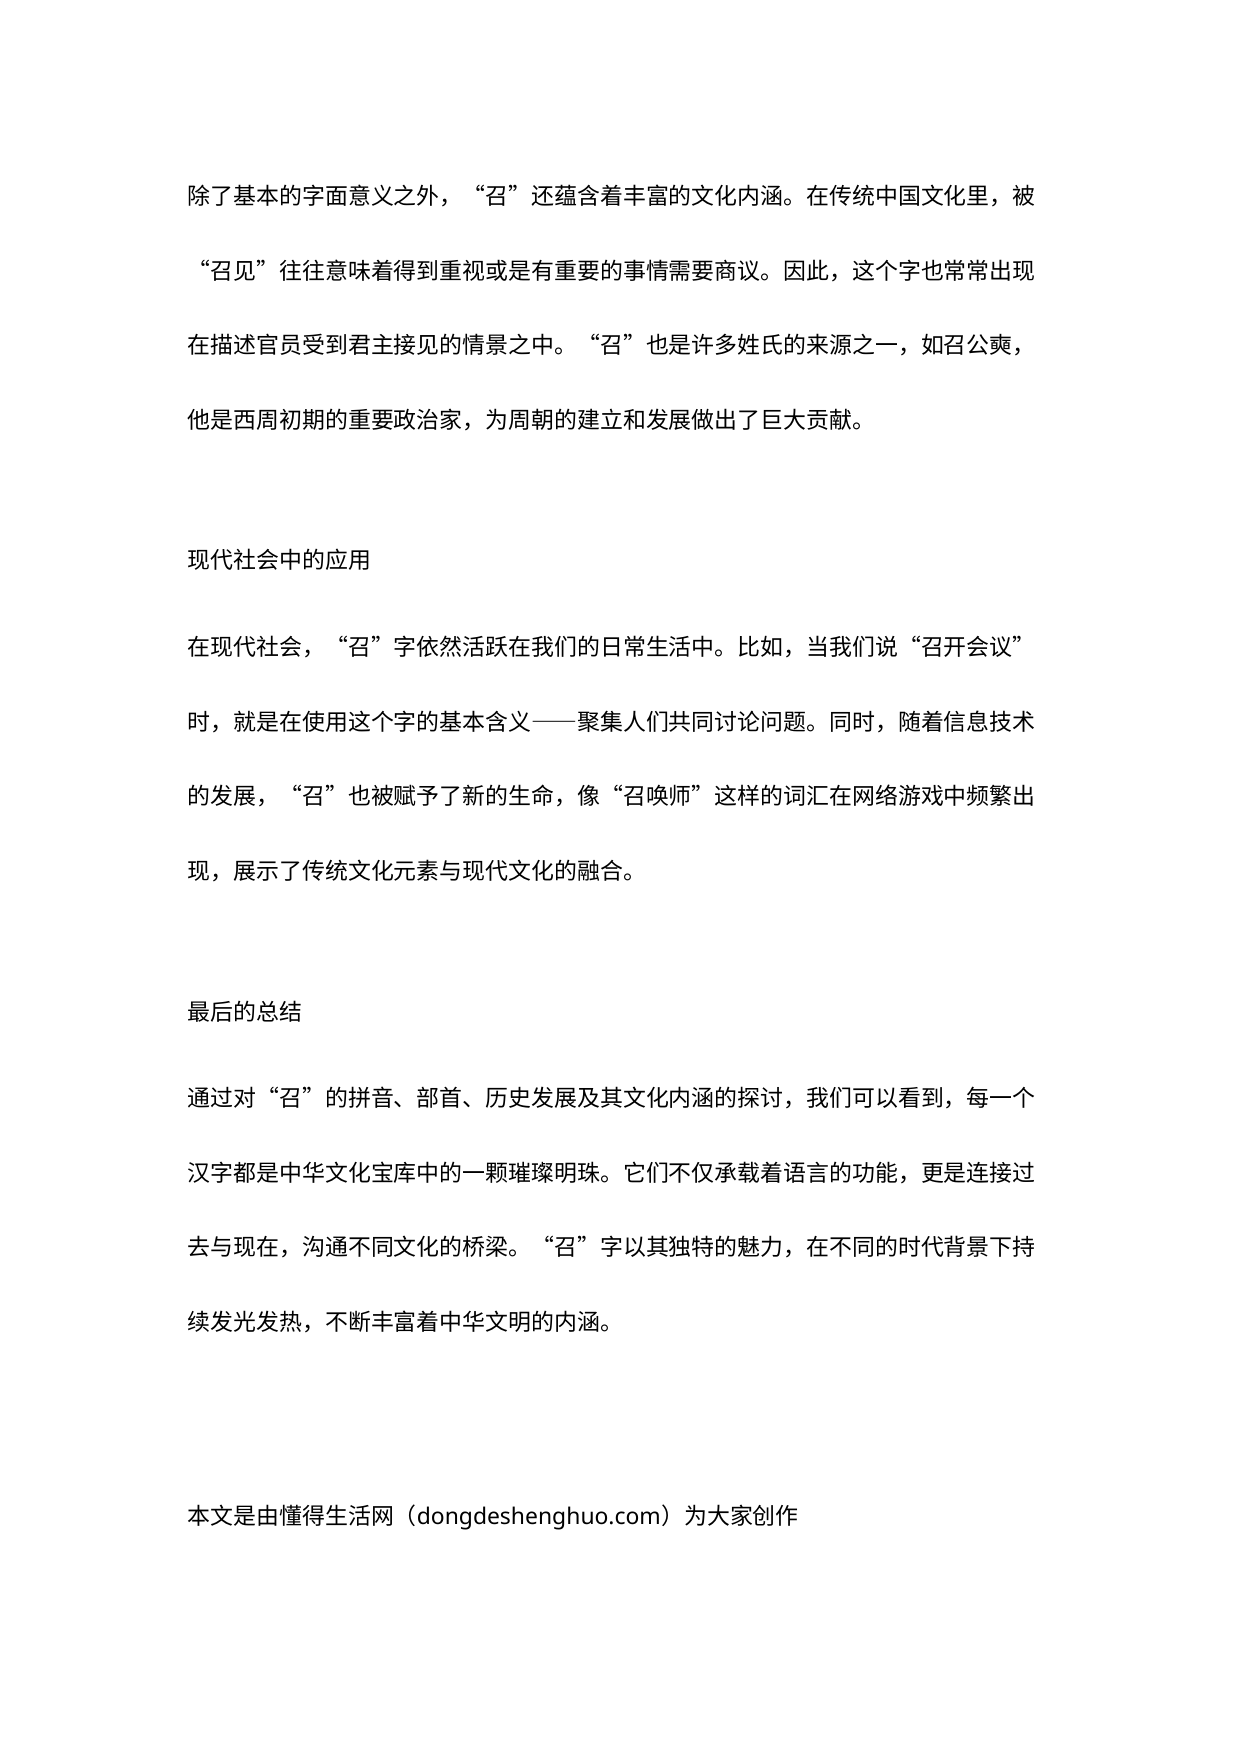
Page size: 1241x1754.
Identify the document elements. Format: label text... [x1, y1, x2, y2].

text 现代社会中的应用 [187, 526, 1053, 591]
text 除了基本的字面意义之外，“召”还蕴含着丰富的文化内涵。在传统中国文化里，被“召见”往往意味着得到重视或是有重要的事情需要商议。因此，这个字也常常出现在描述官员受到君主接见的情景之中。“召”也是许多姓氏的来源之一，如召公奭，他是西周初期的重要政治家，为周朝的建立和发展做出了巨大贡献。 [187, 162, 1053, 451]
text 通过对“召”的拼音、部首、历史发展及其文化内涵的探讨，我们可以看到，每一个汉字都是中华文化宝库中的一颗璀璨明珠。它们不仅承载着语言的功能，更是连接过去与现在，沟通不同文化的桥梁。“召”字以其独特的魅力，在不同的时代背景下持续发光发热，不断丰富着中华文明的内涵。 [187, 1064, 1053, 1353]
text 在现代社会，“召”字依然活跃在我们的日常生活中。比如，当我们说“召开会议”时，就是在使用这个字的基本含义——聚集人们共同讨论问题。同时，随着信息技术的发展，“召”也被赋予了新的生命，像“召唤师”这样的词汇在网络游戏中频繁出现，展示了传统文化元素与现代文化的融合。 [187, 613, 1053, 902]
text 最后的总结 [187, 977, 1053, 1042]
text 本文是由懂得生活网（dongdeshenghuo.com）为大家创作 [187, 1482, 1053, 1547]
